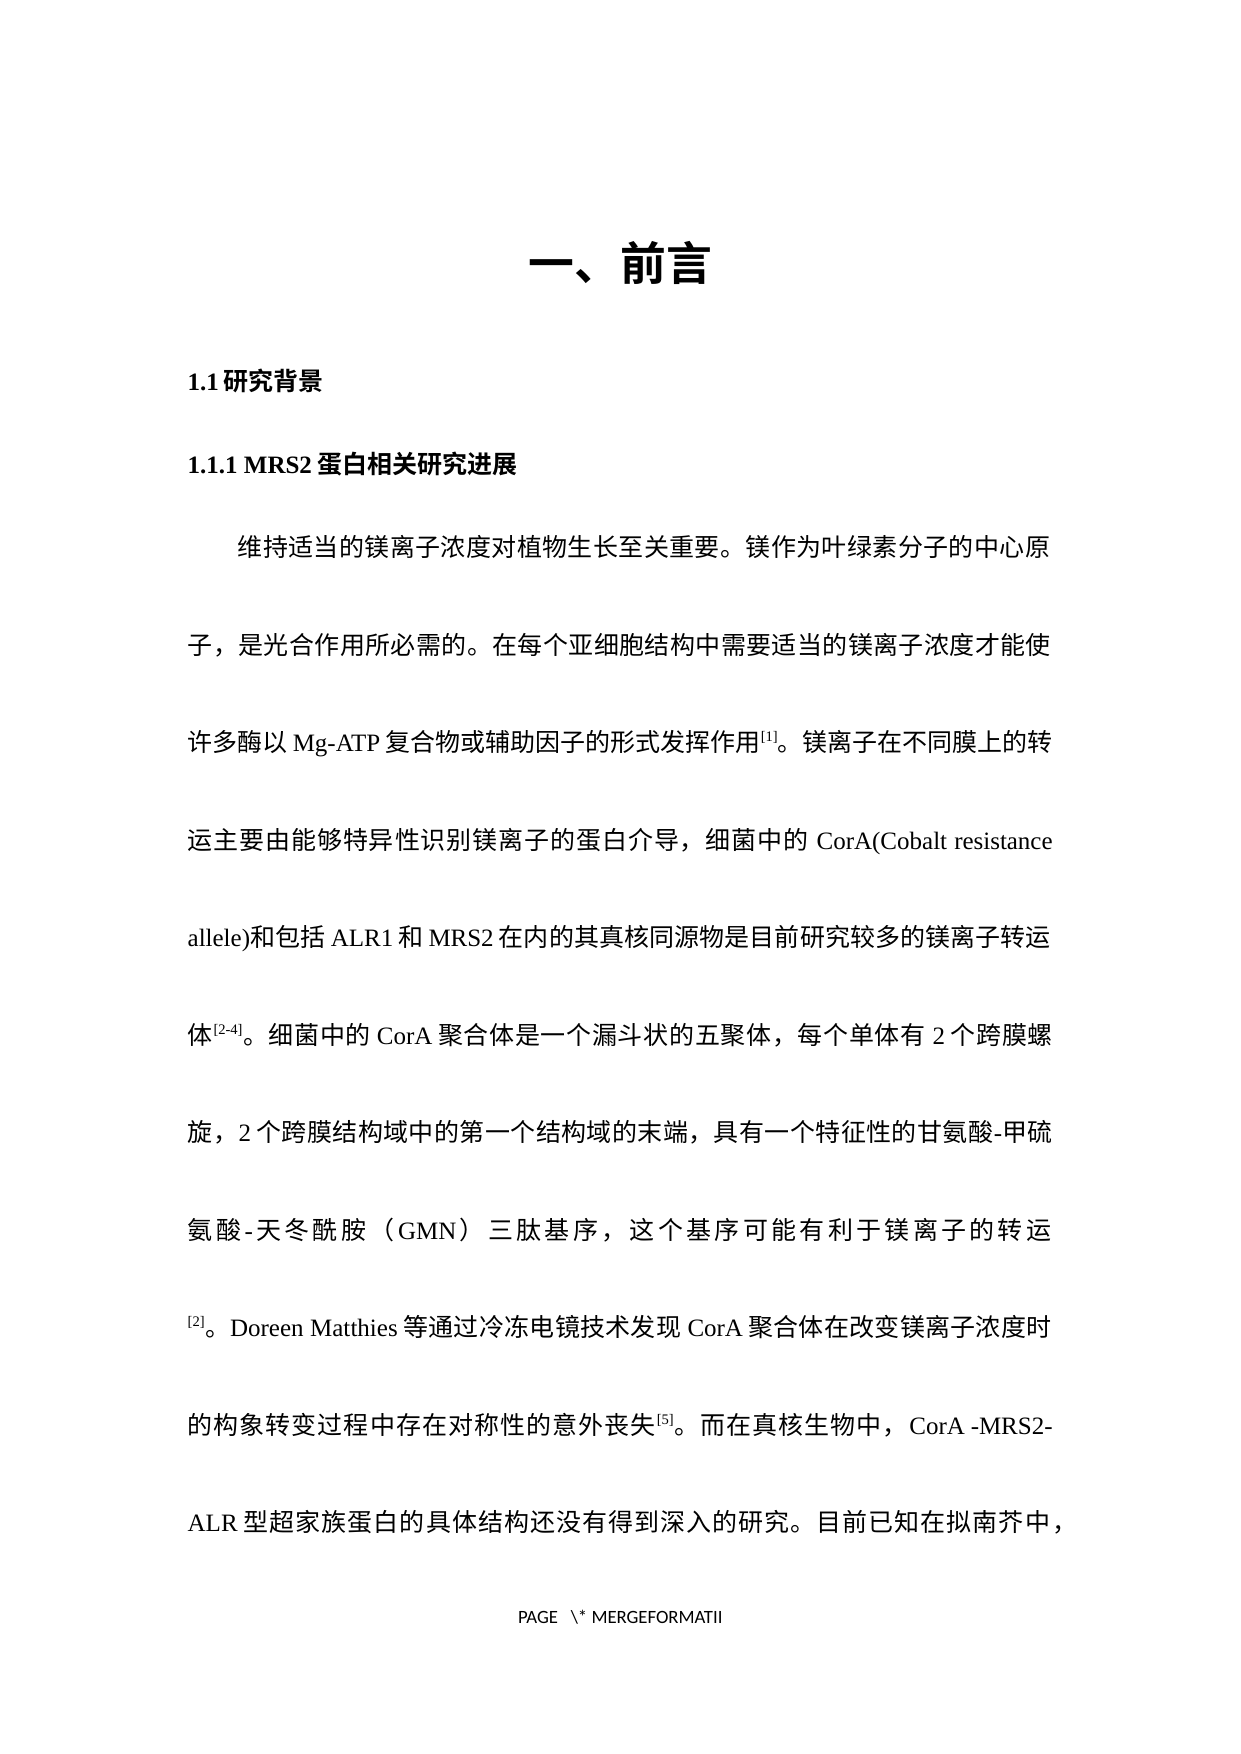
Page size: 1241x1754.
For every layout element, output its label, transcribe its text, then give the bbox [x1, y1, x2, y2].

text 一、前言 [187, 212, 1053, 309]
text 1.1研究背景 [187, 347, 1053, 412]
text 1.1.1 MRS2蛋白相关研究进展 [187, 430, 1053, 495]
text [187, 513, 1053, 1553]
